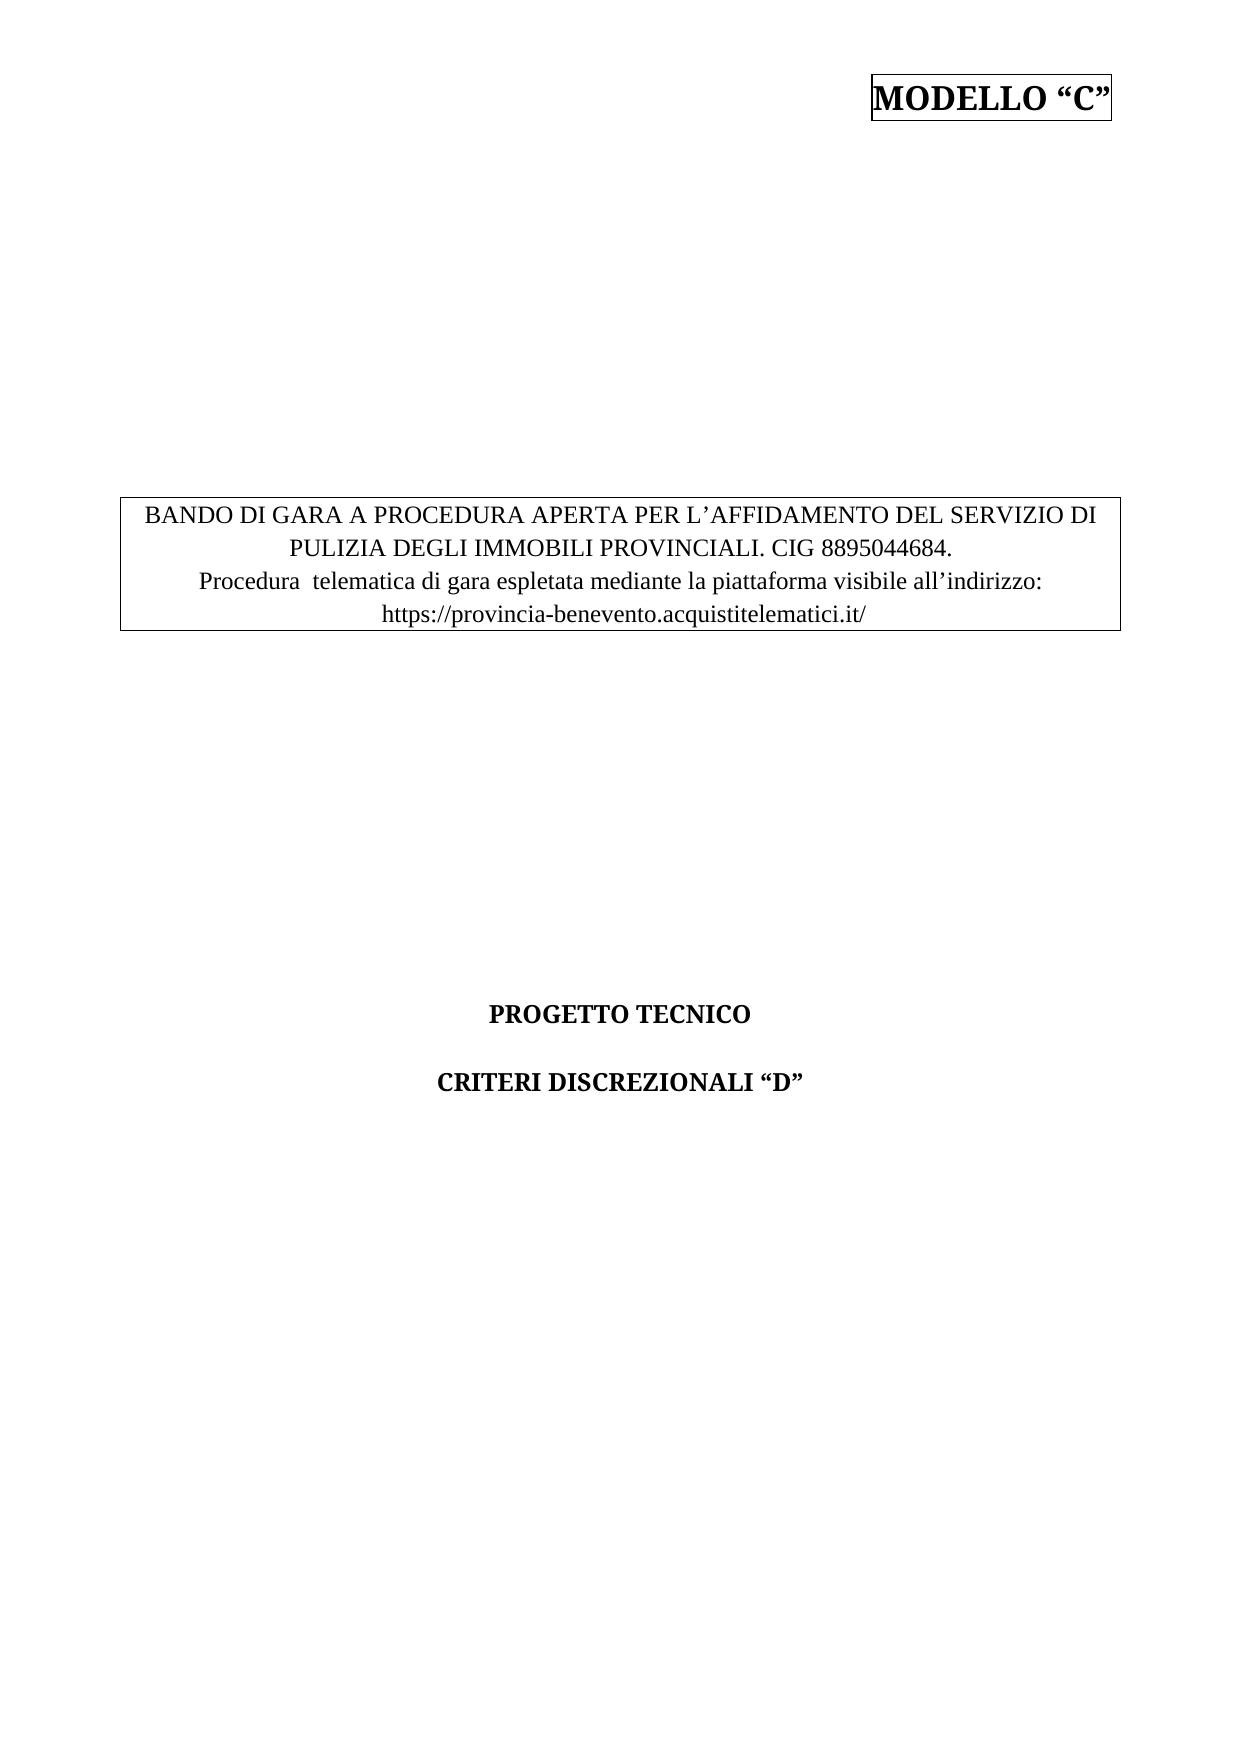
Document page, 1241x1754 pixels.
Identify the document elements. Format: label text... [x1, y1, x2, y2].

text https://provincia-benevento.acquistitelematici.it/ [121, 596, 1120, 630]
text Procedura telematica di gara espletata mediante la piattaforma visibile all’indirizzo: [121, 563, 1120, 595]
text PROGETTO TECNICO [118, 997, 1122, 1031]
text BANDO DI GARA A PROCEDURA APERTA PER L’AFFIDAMENTO DEL SERVIZIO DI PULIZIA DEGLI IMMOBILI PROVINCIALI. CIG 8895044684. [121, 498, 1120, 562]
text CRITERI DISCREZIONALI “D” [118, 1065, 1122, 1099]
